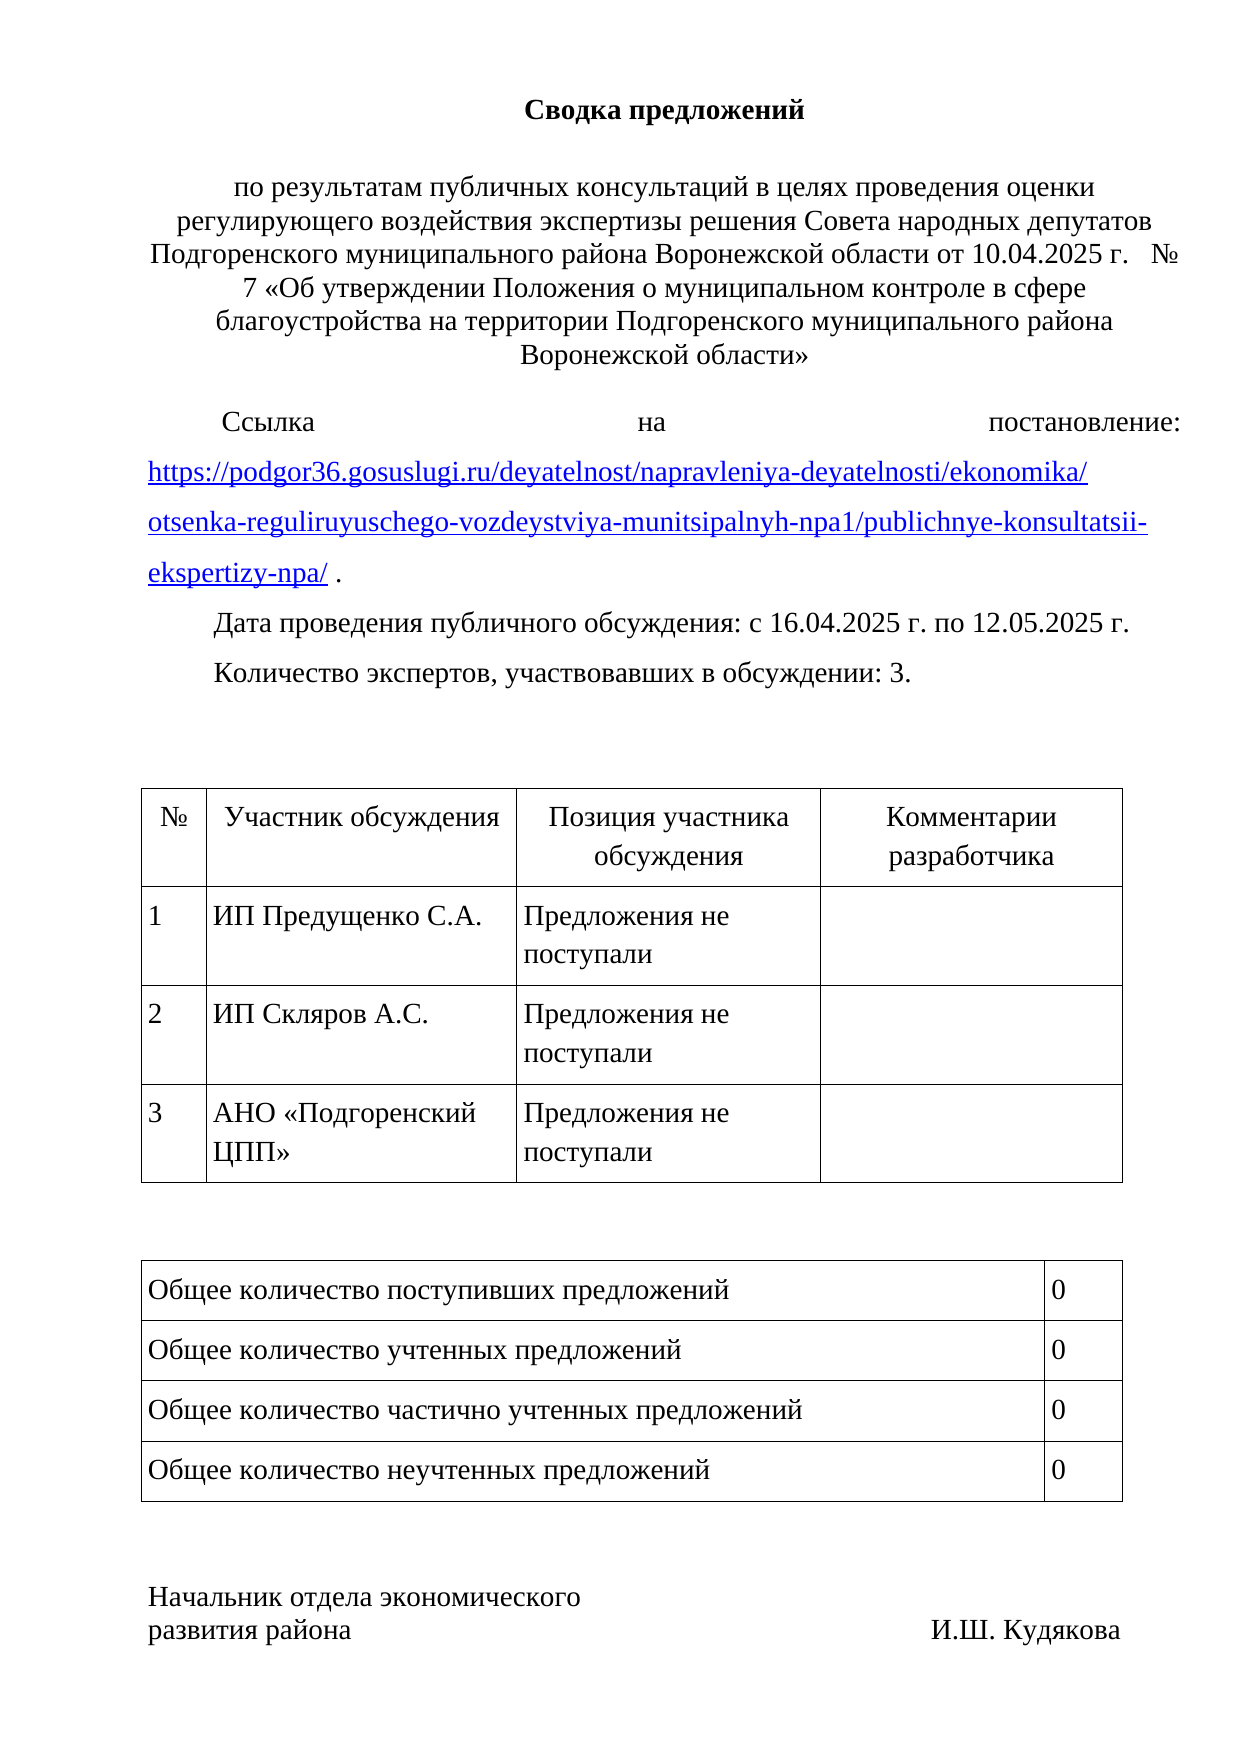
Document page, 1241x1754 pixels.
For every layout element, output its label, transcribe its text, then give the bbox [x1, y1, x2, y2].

text Дата проведения публичного обсуждения: с 16.04.2025 г. по 12.05.2025 г. [148, 605, 1181, 639]
table_cell 0 [1045, 1321, 1122, 1380]
text Начальник отдела экономического [148, 1579, 1181, 1612]
text Воронежской области» [148, 337, 1181, 370]
table_header Общее количество поступивших предложений [142, 1261, 1044, 1320]
table_cell 0 [1045, 1442, 1122, 1501]
table_cell 2 [142, 986, 206, 1083]
text по результатам публичных консультаций в целях проведения оценки регулирующего воздействия экспертизы решения Совета народных депутатов Подгоренского муниципального района Воронежской области от 10.04.2025 г. № 7 «Об утверждении Положения о муниципальном контроле в сфере благоустройства на территории Подгоренского муниципального района [148, 169, 1181, 337]
table_header № [142, 789, 206, 886]
table_cell [821, 1085, 1122, 1182]
table_cell Общее количество учтенных предложений [142, 1321, 1044, 1380]
table_cell Предложения не поступали [517, 887, 820, 985]
text Сводка предложений [148, 92, 1181, 126]
table_cell Общее количество частично учтенных предложений [142, 1381, 1044, 1441]
table_cell 3 [142, 1085, 206, 1182]
table_cell [821, 986, 1122, 1083]
table_header Позиция участника обсуждения [517, 789, 820, 886]
text Ссылка на постановление: https://podgor36.gosuslugi.ru/deyatelnost/napravleniya-deyatelnosti/ekonomika/otsenka-reguliruyuschego-vozdeystviya-munitsipalnyh-npa1/publichnye-konsultatsii-ekspertizy-npa/ . [148, 404, 1181, 588]
text развития района И.Ш. Кудякова [148, 1612, 1181, 1646]
table_header Комментарии разработчика [821, 789, 1122, 886]
table_cell ИП Скляров А.С. [207, 986, 516, 1083]
table_cell 0 [1045, 1381, 1122, 1441]
table_cell [821, 887, 1122, 985]
table_cell ИП Предущенко С.А. [207, 887, 516, 985]
table_header 0 [1045, 1261, 1122, 1320]
table_cell Предложения не поступали [517, 986, 820, 1083]
table_cell АНО «Подгоренский ЦПП» [207, 1085, 516, 1182]
table_cell Предложения не поступали [517, 1085, 820, 1182]
table_header Участник обсуждения [207, 789, 516, 886]
text Количество экспертов, участвовавших в обсуждении: 3. [148, 656, 1181, 689]
table_cell Общее количество неучтенных предложений [142, 1442, 1044, 1501]
table_cell 1 [142, 887, 206, 985]
